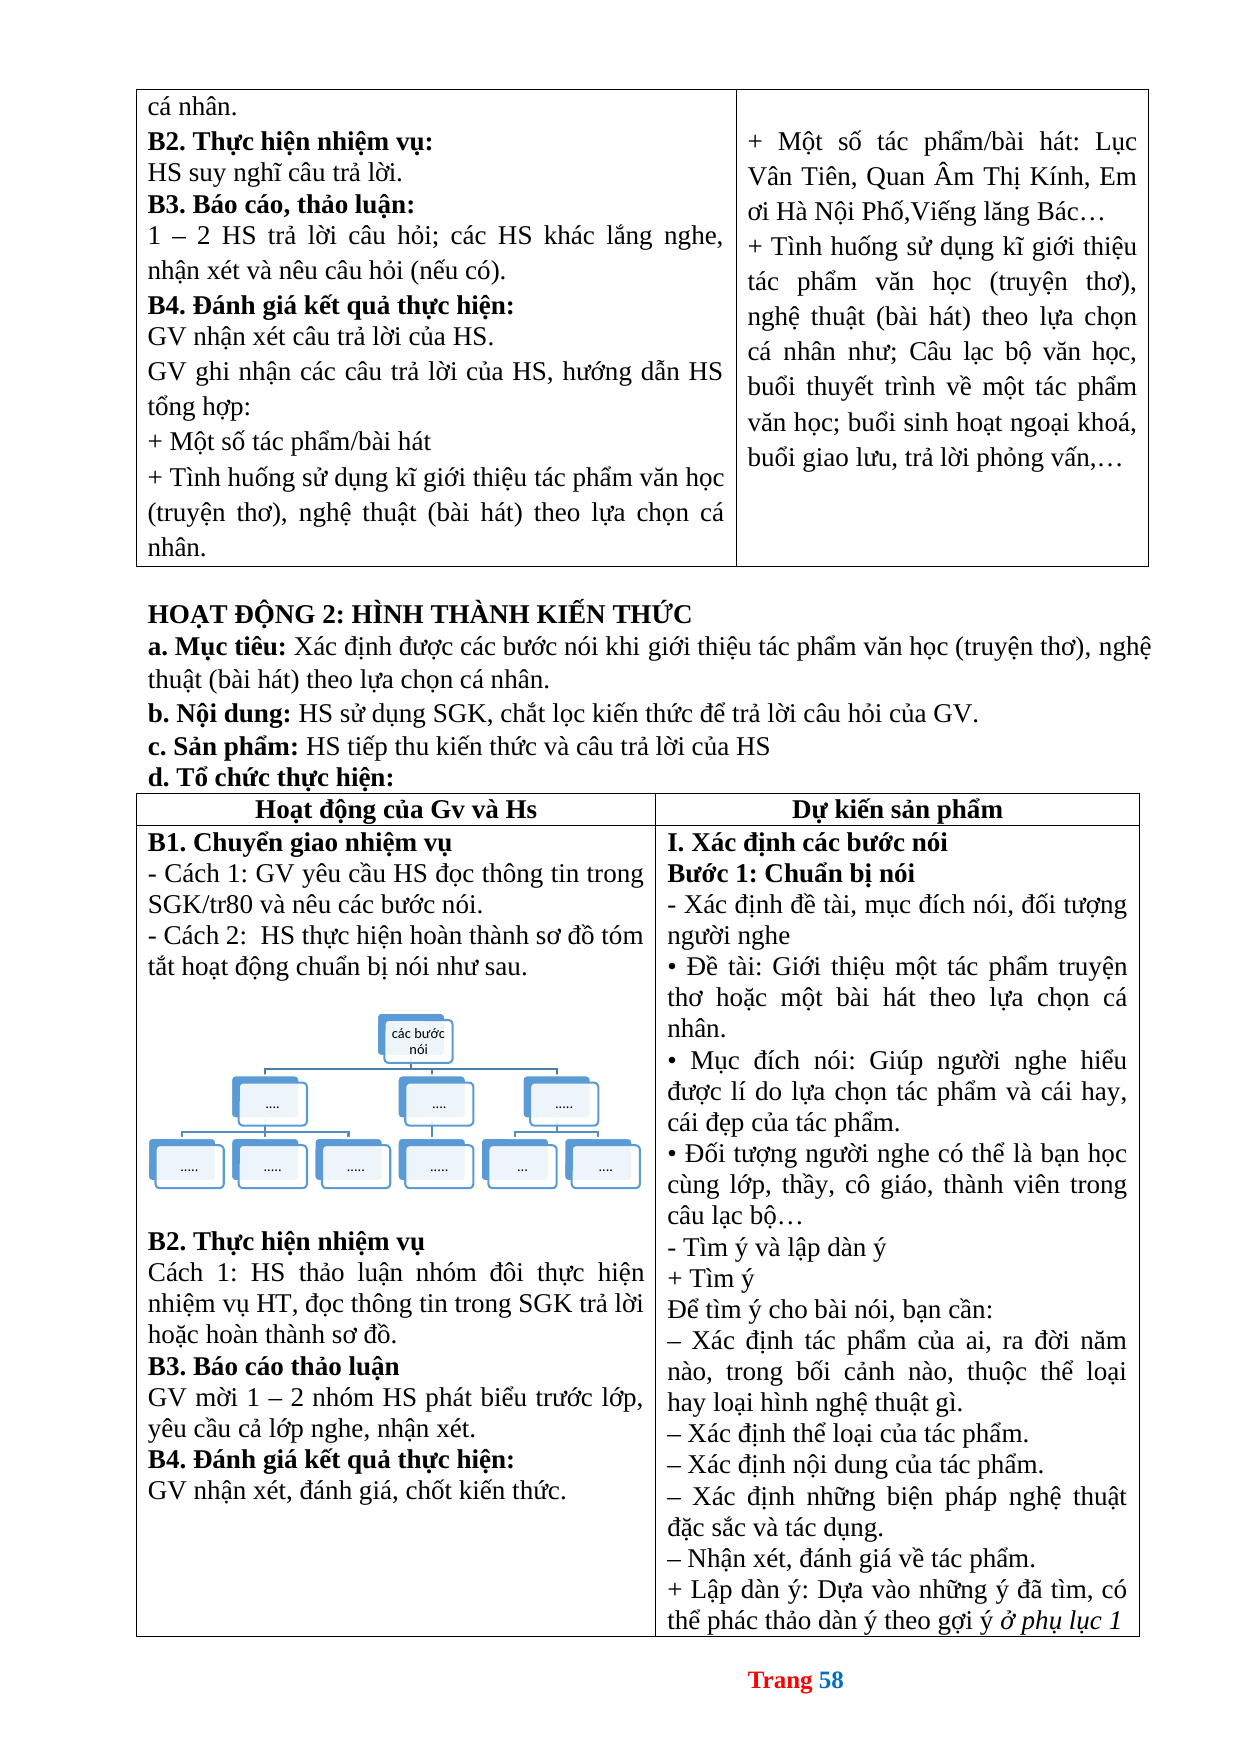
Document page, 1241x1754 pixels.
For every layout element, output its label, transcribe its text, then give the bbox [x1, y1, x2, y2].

text HOẠT ĐỘNG 2: HÌNH THÀNH KIẾN THỨC [148, 598, 1152, 629]
table_header Hoạt động của Gv và Hs [137, 794, 655, 825]
text c. Sản phẩm: HS tiếp thu kiến thức và câu trả lời của HS [148, 730, 1152, 761]
text b. Nội dung: HS sử dụng SGK, chắt lọc kiến thức để trả lời câu hỏi của GV. [148, 697, 1152, 728]
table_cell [137, 90, 736, 566]
table_header Dự kiến sản phẩm [656, 794, 1139, 825]
text a. Mục tiêu: Xác định được các bước nói khi giới thiệu tác phẩm văn học (truyện thơ), nghệ thuật (bài hát) theo lựa chọn cá nhân. [148, 629, 1152, 694]
text d. Tổ chức thực hiện: [148, 761, 1152, 792]
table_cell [737, 90, 1148, 566]
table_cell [137, 826, 655, 1636]
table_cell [656, 826, 1139, 1636]
